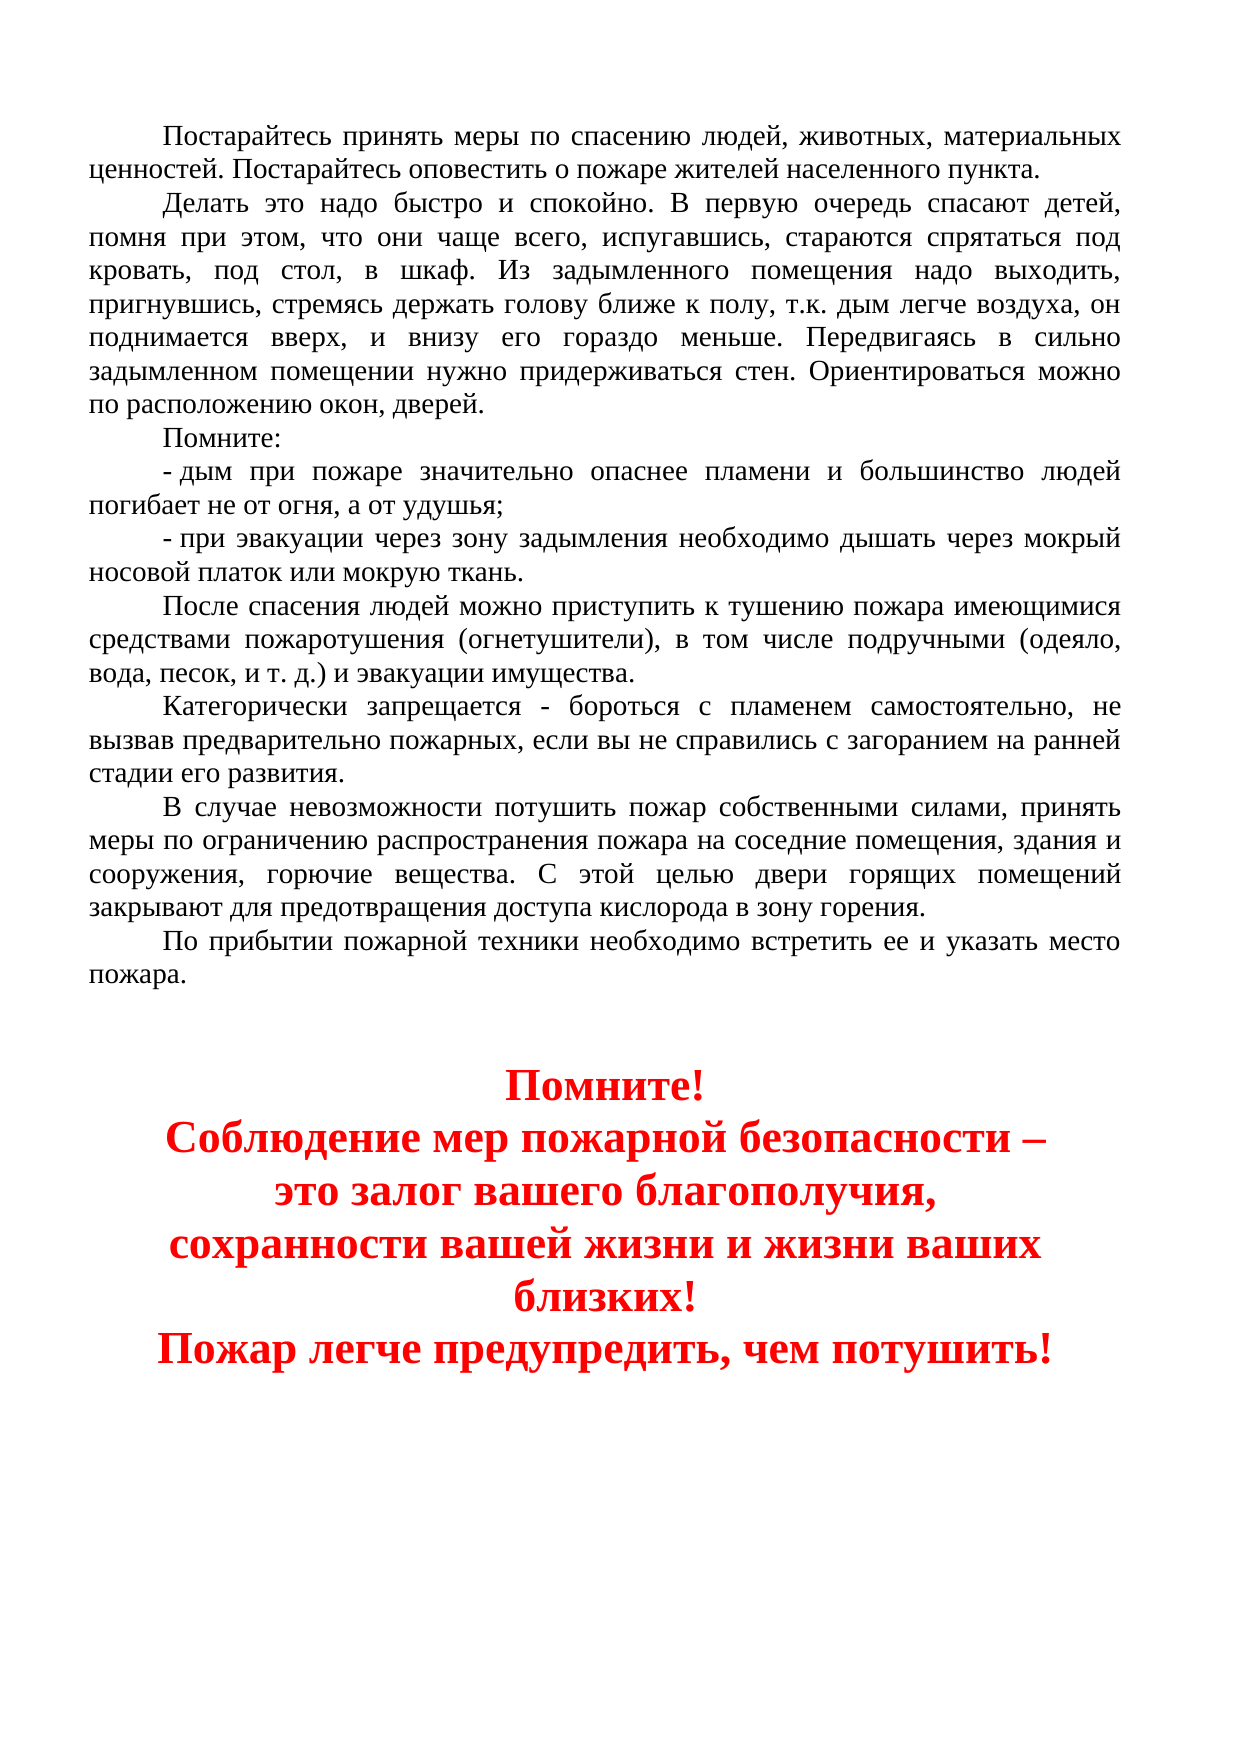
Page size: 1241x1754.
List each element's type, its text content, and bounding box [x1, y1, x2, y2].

text После спасения людей можно приступить к тушению пожара имеющимися средствами пожаротушения (огнетушители), в том числе подручными (одеяло, вода, песок, и т. д.) и эвакуации имущества. [89, 588, 1122, 688]
text В случае невозможности потушить пожар собственными силами, принять меры по ограничению распространения пожара на соседние помещения, здания и сооружения, горючие вещества. С этой целью двери горящих помещений закрывают для предотвращения доступа кислорода в зону горения. [89, 789, 1122, 923]
text Пожар легче предупредить, чем потушить! [89, 1321, 1122, 1373]
text - при эвакуации через зону задымления необходимо дышать через мокрый носовой платок или мокрую ткань. [89, 521, 1122, 588]
text Помните: [89, 420, 1122, 453]
text Помните! [89, 1057, 1122, 1110]
text Постарайтесь принять меры по спасению людей, животных, материальных ценностей. Постарайтесь оповестить о пожаре жителей населенного пункта. [89, 118, 1122, 185]
text - дым при пожаре значительно опаснее пламени и большинство людей погибает не от огня, а от удушья; [89, 453, 1122, 521]
text Категорически запрещается - бороться с пламенем самостоятельно, не вызвав предварительно пожарных, если вы не справились с загоранием на ранней стадии его развития. [89, 688, 1122, 789]
text Соблюдение мер пожарной безопасности – это залог вашего благополучия, сохранности вашей жизни и жизни ваших близких! [89, 1110, 1122, 1321]
text По прибытии пожарной техники необходимо встретить ее и указать место пожара. [89, 923, 1122, 990]
text Делать это надо быстро и спокойно. В первую очередь спасают детей, помня при этом, что они чаще всего, испугавшись, стараются спрятаться под кровать, под стол, в шкаф. Из задымленного помещения надо выходить, пригнувшись, стремясь держать голову ближе к полу, т.к. дым легче воздуха, он поднимается вверх, и внизу его гораздо меньше. Передвигаясь в сильно задымленном помещении нужно придерживаться стен. Ориентироваться можно по расположению окон, дверей. [89, 185, 1122, 420]
